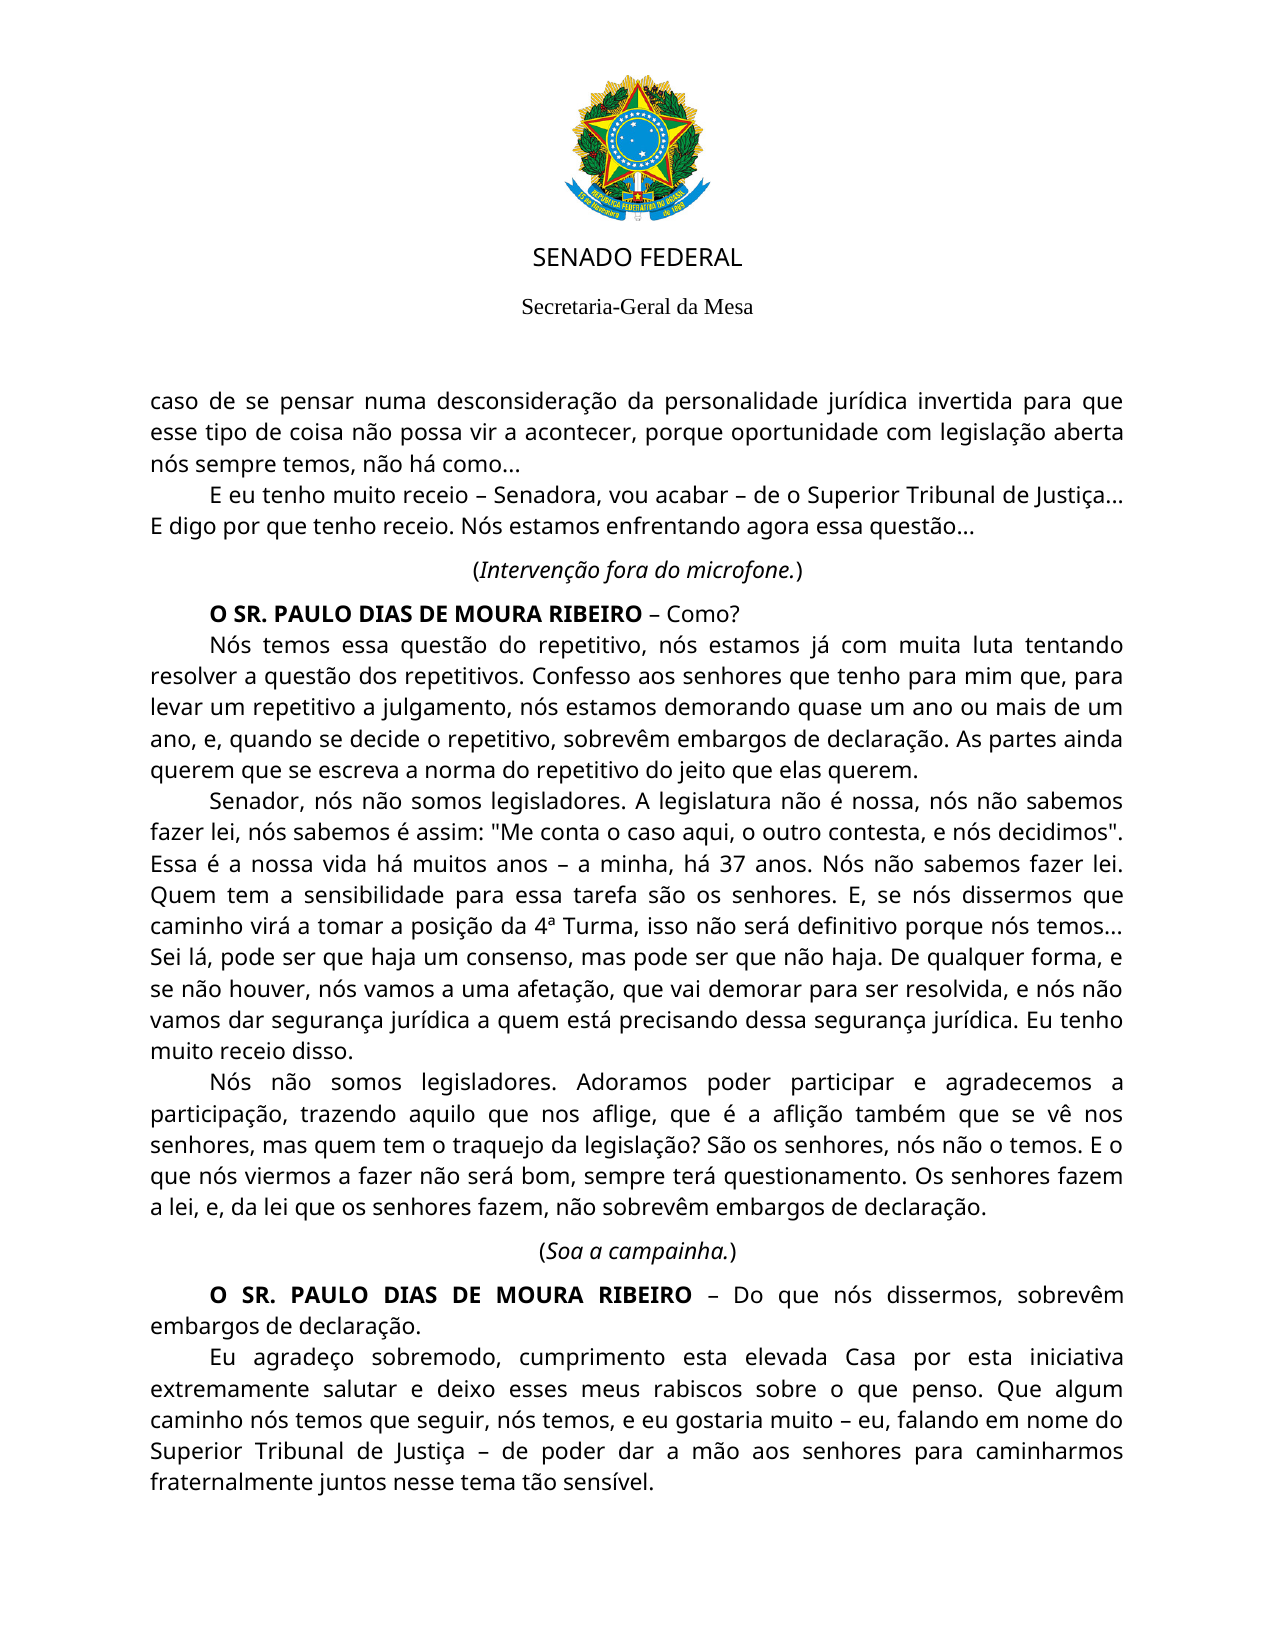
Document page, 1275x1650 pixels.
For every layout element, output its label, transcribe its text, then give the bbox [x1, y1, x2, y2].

text Senador, nós não somos legisladores. A legislatura não é nossa, nós não sabemos fazer lei, nós sabemos é assim: "Me conta o caso aqui, o outro contesta, e nós decidimos". Essa é a nossa vida há muitos anos – a minha, há 37 anos. Nós não sabemos fazer lei. Quem tem a sensibilidade para essa tarefa são os senhores. E, se nós dissermos que caminho virá a tomar a posição da 4ª Turma, isso não será definitivo porque nós temos... Sei lá, pode ser que haja um consenso, mas pode ser que não haja. De qualquer forma, e se não houver, nós vamos a uma afetação, que vai demorar para ser resolvida, e nós não vamos dar segurança jurídica a quem está precisando dessa segurança jurídica. Eu tenho muito receio disso. [150, 785, 1125, 1066]
text Nós não somos legisladores. Adoramos poder participar e agradecemos a participação, trazendo aquilo que nos aflige, que é a aflição também que se vê nos senhores, mas quem tem o traquejo da legislação? São os senhores, nós não o temos. E o que nós viermos a fazer não será bom, sempre terá questionamento. Os senhores fazem a lei, e, da lei que os senhores fazem, não sobrevêm embargos de declaração. [150, 1066, 1125, 1222]
text O SR. PAULO DIAS DE MOURA RIBEIRO – Como? [150, 597, 1125, 629]
text Eu agradeço sobremodo, cumprimento esta elevada Casa por esta iniciativa extremamente salutar e deixo esses meus rabiscos sobre o que penso. Que algum caminho nós temos que seguir, nós temos, e eu gostaria muito – eu, falando em nome do Superior Tribunal de Justiça – de poder dar a mão aos senhores para caminharmos fraternalmente juntos nesse tema tão sensível. [150, 1341, 1125, 1497]
text (Intervenção fora do microfone.) [150, 554, 1125, 585]
text E eu tenho muito receio – Senadora, vou acabar – de o Superior Tribunal de Justiça... E digo por que tenho receio. Nós estamos enfrentando agora essa questão... [150, 479, 1125, 541]
text Nós temos essa questão do repetitivo, nós estamos já com muita luta tentando resolver a questão dos repetitivos. Confesso aos senhores que tenho para mim que, para levar um repetitivo a julgamento, nós estamos demorando quase um ano ou mais de um ano, e, quando se decide o repetitivo, sobrevêm embargos de declaração. As partes ainda querem que se escreva a norma do repetitivo do jeito que elas querem. [150, 629, 1125, 785]
text O SR. PAULO DIAS DE MOURA RIBEIRO – Do que nós dissermos, sobrevêm embargos de declaração. [150, 1279, 1125, 1341]
picture [564, 75, 711, 221]
text (Soa a campainha.) [150, 1235, 1125, 1266]
